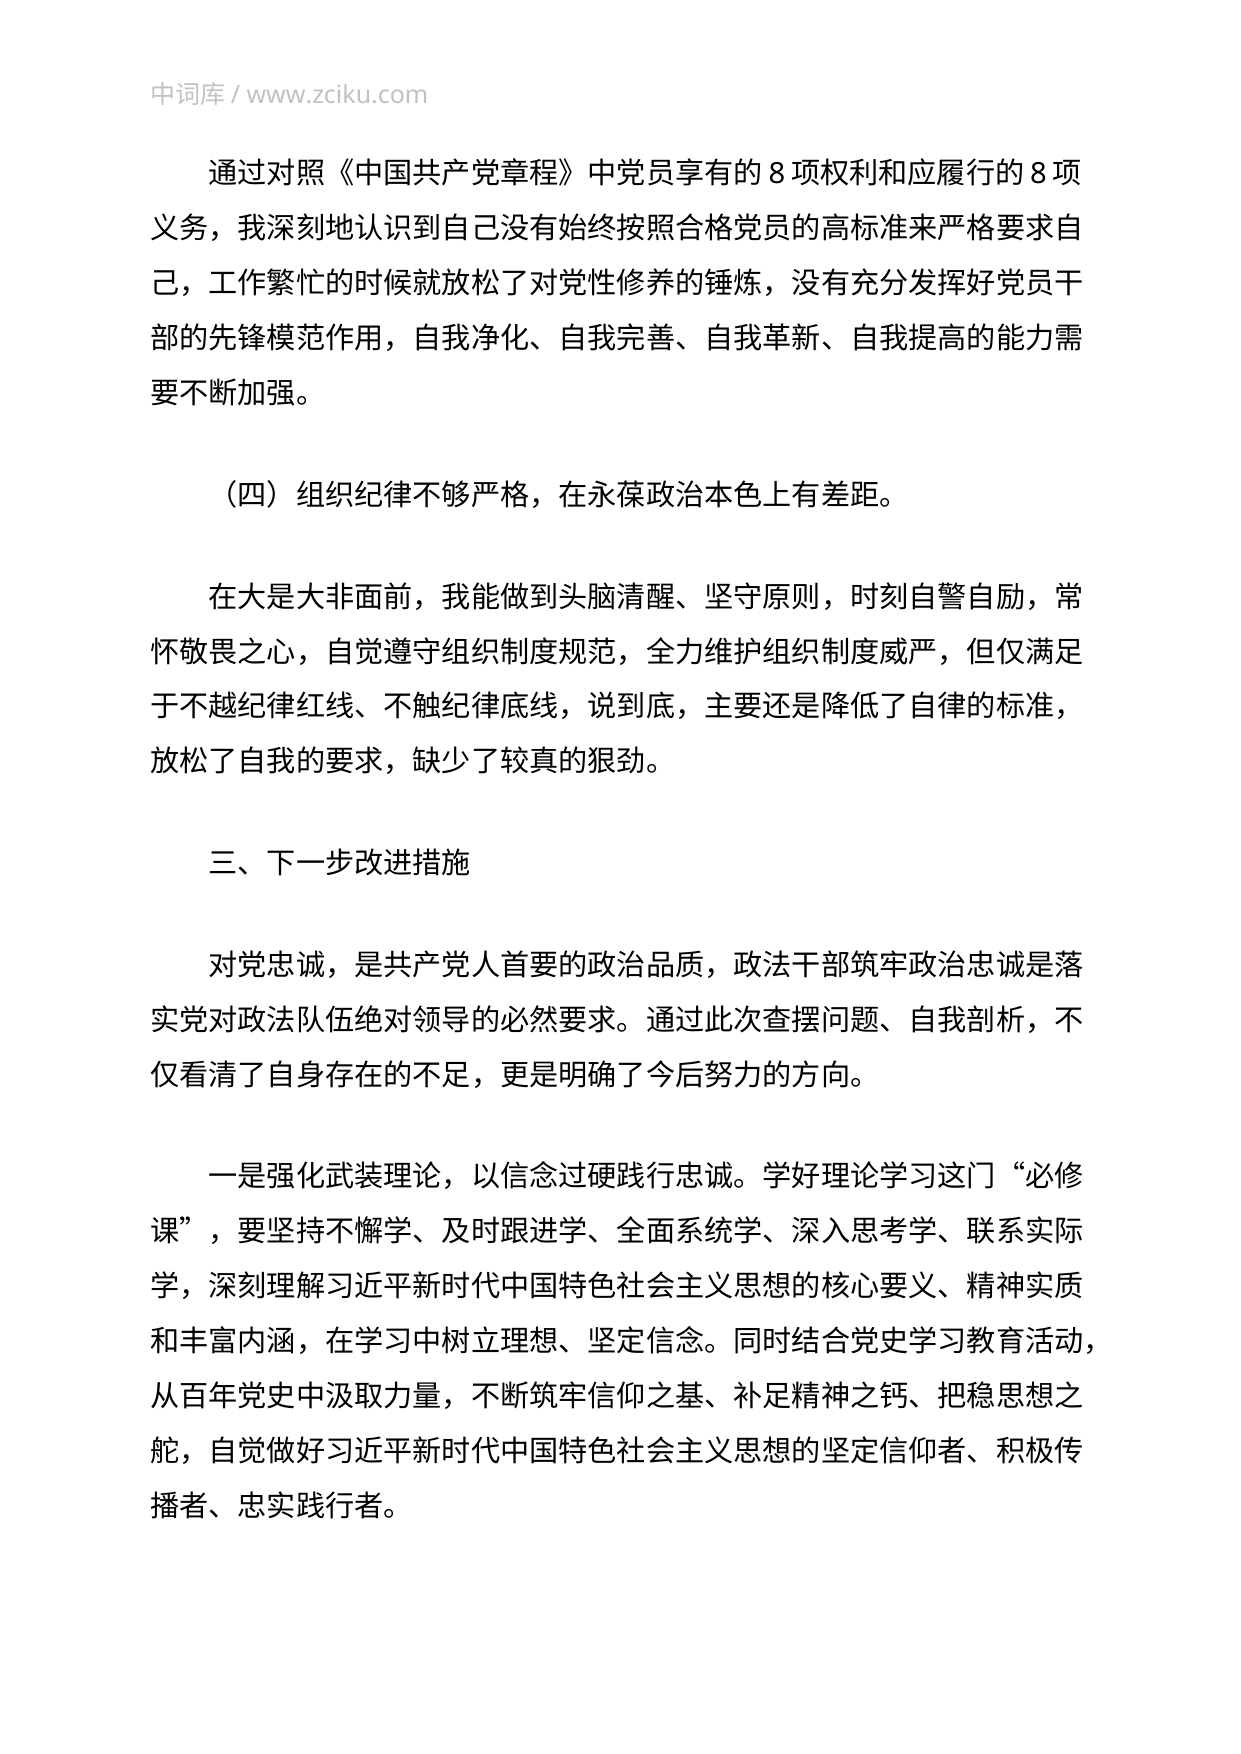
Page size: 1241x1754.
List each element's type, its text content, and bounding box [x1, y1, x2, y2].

text 三、下一步改进措施 [150, 840, 1090, 882]
text 通过对照《中国共产党章程》中党员享有的8项权利和应履行的8项义务，我深刻地认识到自己没有始终按照合格党员的高标准来严格要求自己，工作繁忙的时候就放松了对党性修养的锤炼，没有充分发挥好党员干部的先锋模范作用，自我净化、自我完善、自我革新、自我提高的能力需要不断加强。 [150, 150, 1090, 412]
text 对党忠诚，是共产党人首要的政治品质，政法干部筑牢政治忠诚是落实党对政法队伍绝对领导的必然要求。通过此次查摆问题、自我剖析，不仅看清了自身存在的不足，更是明确了今后努力的方向。 [150, 941, 1090, 1093]
text 在大是大非面前，我能做到头脑清醒、坚守原则，时刻自警自励，常怀敬畏之心，自觉遵守组织制度规范，全力维护组织制度威严，但仅满足于不越纪律红线、不触纪律底线，说到底，主要还是降低了自律的标准，放松了自我的要求，缺少了较真的狠劲。 [150, 573, 1090, 780]
text （四）组织纪律不够严格，在永葆政治本色上有差距。 [150, 471, 1090, 514]
text 一是强化武装理论，以信念过硬践行忠诚。学好理论学习这门“必修课”，要坚持不懈学、及时跟进学、全面系统学、深入思考学、联系实际学，深刻理解习近平新时代中国特色社会主义思想的核心要义、精神实质和丰富内涵，在学习中树立理想、坚定信念。同时结合党史学习教育活动，从百年党史中汲取力量，不断筑牢信仰之基、补足精神之钙、把稳思想之舵，自觉做好习近平新时代中国特色社会主义思想的坚定信仰者、积极传播者、忠实践行者。 [150, 1153, 1090, 1525]
